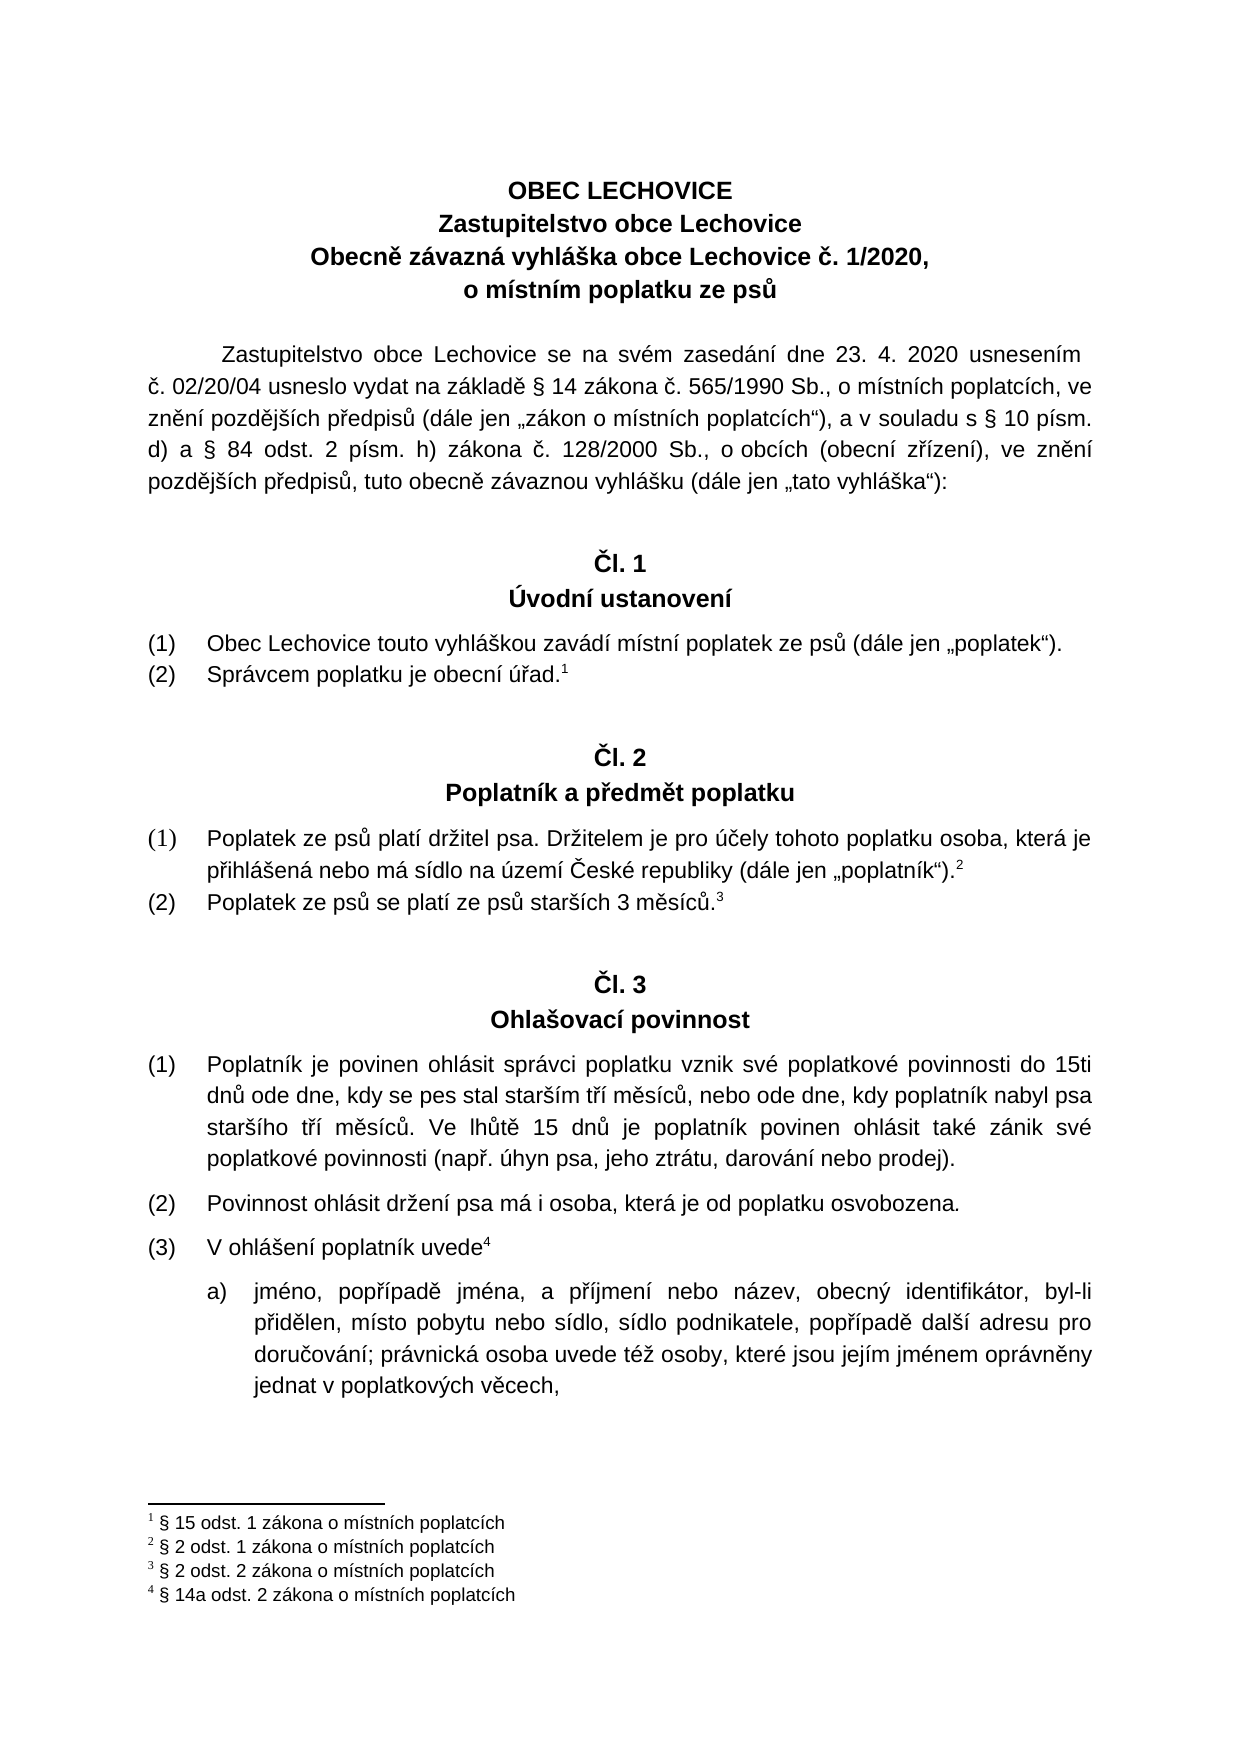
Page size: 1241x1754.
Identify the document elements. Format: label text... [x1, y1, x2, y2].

text OBEC LECHOVICE [148, 176, 1093, 205]
text Ohlašovací povinnost [148, 1005, 1093, 1034]
list Poplatek ze psů se platí ze psů starších 3 měsíců. [148, 889, 1093, 915]
text Zastupitelstvo obce Lechovice [148, 209, 1093, 238]
text Poplatník a předmět poplatku [148, 778, 1093, 807]
text Zastupitelstvo obce Lechovice se na svém zasedání dne 23. 4. 2020 usnesením č. 02/20/04 usneslo vydat na základě § 14 zákona č. 565/1990 Sb., o místních poplatcích, ve znění pozdějších předpisů (dále jen „zákon o místních poplatcích“), a v souladu s § 10 písm. d) a § 84 odst. 2 písm. h) zákona č. 128/2000 Sb., o obcích (obecní zřízení), ve znění pozdějších předpisů, tuto obecně závaznou vyhlášku (dále jen „tato vyhláška“): [148, 341, 1093, 494]
list Poplatník je povinen ohlásit správci poplatku vznik své poplatkové povinnosti do 15ti dnů ode dne, kdy se pes stal starším tří měsíců, nebo ode dne, kdy poplatník nabyl psa staršího tří měsíců. Ve lhůtě 15 dnů je poplatník povinen ohlásit také zánik své poplatkové povinnosti (např. úhyn psa, jeho ztrátu, darování nebo prodej). [148, 1051, 1093, 1172]
text o místním poplatku ze psů [148, 275, 1093, 304]
text Čl. 2 [148, 743, 1093, 772]
text Úvodní ustanovení [148, 584, 1093, 613]
list V ohlášení poplatník uvede [148, 1233, 1093, 1260]
text Čl. 1 [148, 549, 1093, 578]
text Čl. 3 [148, 970, 1093, 999]
list jméno, popřípadě jména, a příjmení nebo název, obecný identifikátor, byl-li přidělen, místo pobytu nebo sídlo, sídlo podnikatele, popřípadě další adresu pro doručování; právnická osoba uvede též osoby, které jsou jejím jménem oprávněny jednat v poplatkových věcech, [207, 1278, 1093, 1399]
text Obecně závazná vyhláška obce Lechovice č. 1/2020, [148, 242, 1093, 271]
list Obec Lechovice touto vyhláškou zavádí místní poplatek ze psů (dále jen „poplatek“). [148, 630, 1093, 656]
list Správcem poplatku je obecní úřad. [148, 661, 1093, 688]
list Poplatek ze psů platí držitel psa. Držitelem je pro účely tohoto poplatku osoba, která je přihlášená nebo má sídlo na území České republiky (dále jen „poplatník“). [148, 823, 1093, 883]
list Povinnost ohlásit držení psa má i osoba, která je od poplatku osvobozena. [148, 1189, 1093, 1216]
